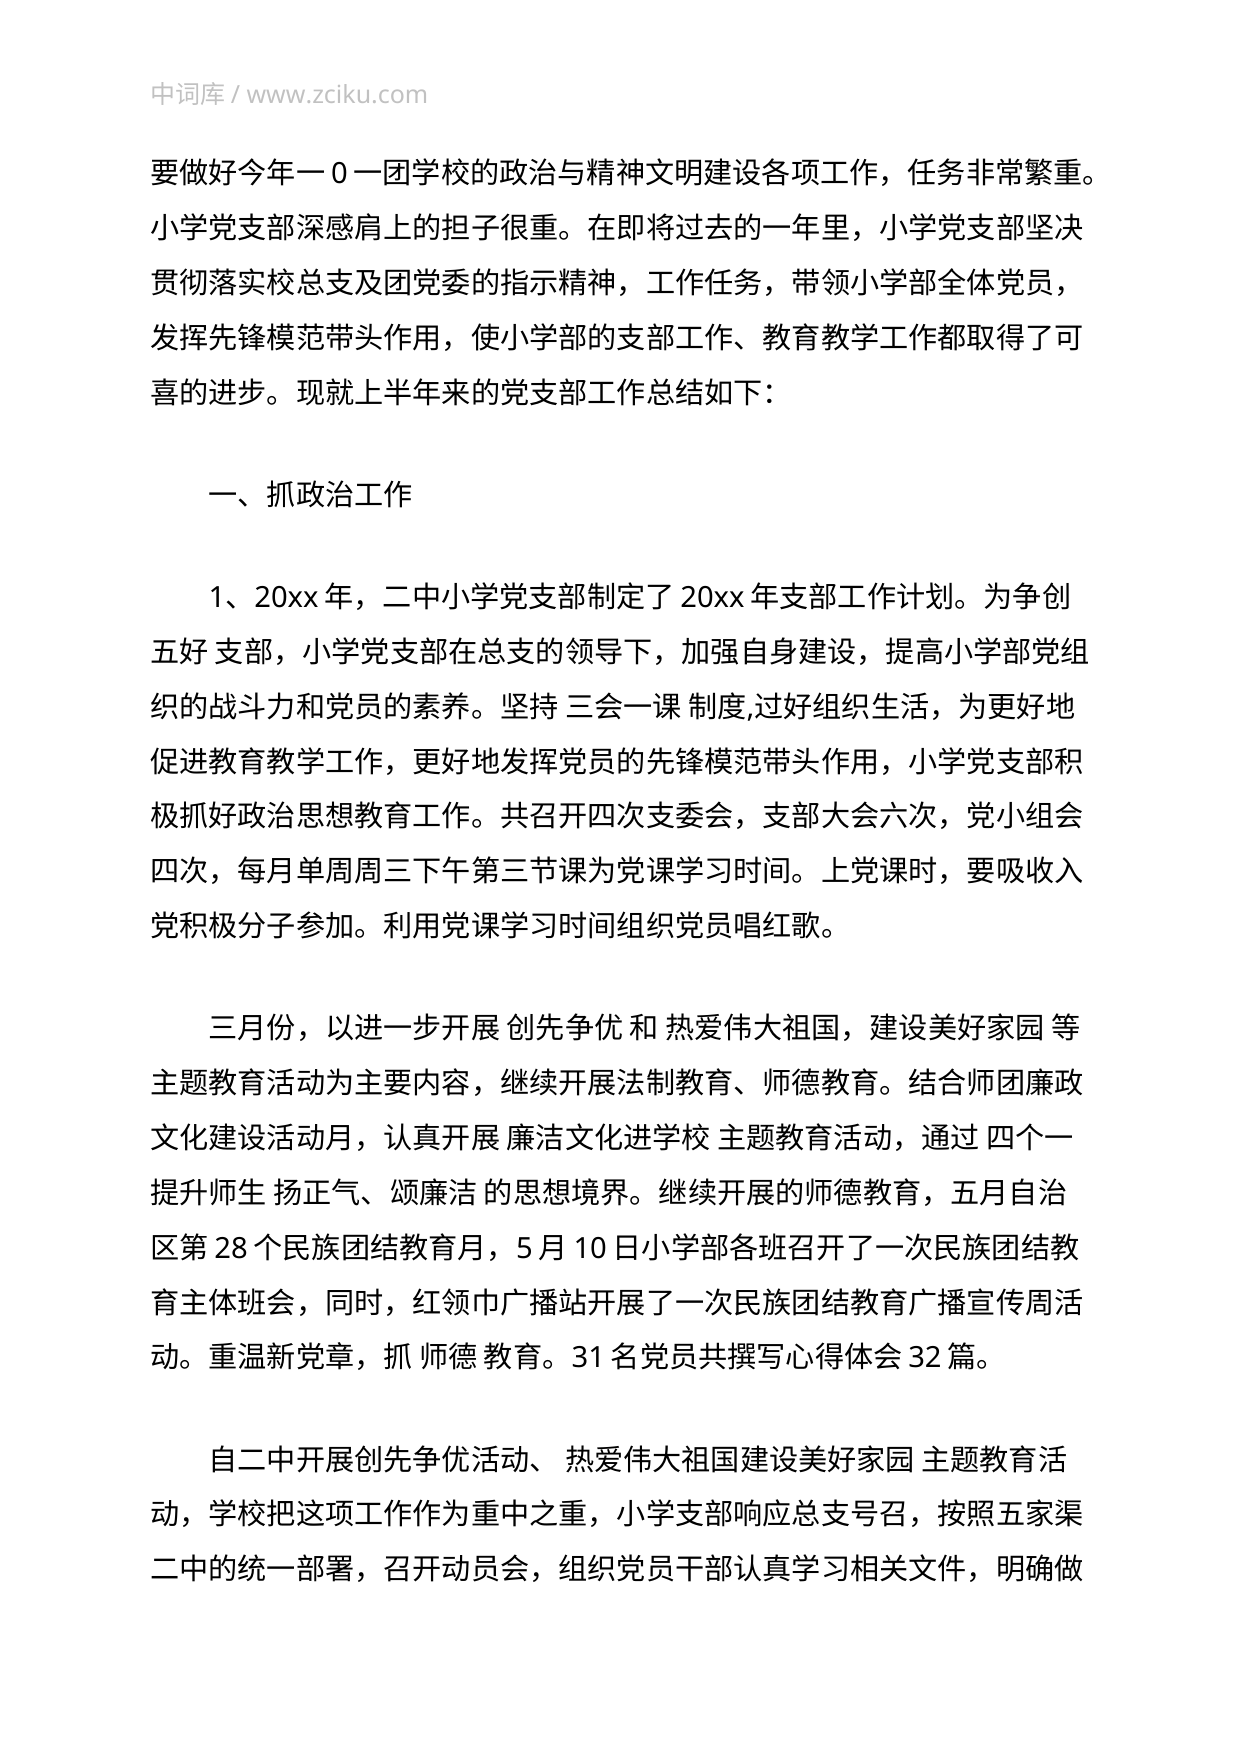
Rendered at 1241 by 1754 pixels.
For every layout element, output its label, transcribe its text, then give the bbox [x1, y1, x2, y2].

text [150, 150, 1090, 412]
text 三月份，以进一步开展 创先争优 和 热爱伟大祖国，建设美好家园 等主题教育活动为主要内容，继续开展法制教育、师德教育。结合师团廉政文化建设活动月，认真开展 廉洁文化进学校 主题教育活动，通过 四个一 提升师生 扬正气、颂廉洁 的思想境界。继续开展的师德教育，五月自治区第28个民族团结教育月，5月10日小学部各班召开了一次民族团结教育主体班会，同时，红领巾广播站开展了一次民族团结教育广播宣传周活动。重温新党章，抓 师德 教育。31名党员共撰写心得体会32篇。 [150, 1004, 1090, 1376]
text 1、20xx年，二中小学党支部制定了20xx年支部工作计划。为争创 五好 支部，小学党支部在总支的领导下，加强自身建设，提高小学部党组织的战斗力和党员的素养。坚持 三会一课 制度,过好组织生活，为更好地促进教育教学工作，更好地发挥党员的先锋模范带头作用，小学党支部积极抓好政治思想教育工作。共召开四次支委会，支部大会六次，党小组会四次，每月单周周三下午第三节课为党课学习时间。上党课时，要吸收入党积极分子参加。利用党课学习时间组织党员唱红歌。 [150, 573, 1090, 945]
text 一、抓政治工作 [150, 471, 1090, 514]
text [150, 1436, 1090, 1588]
